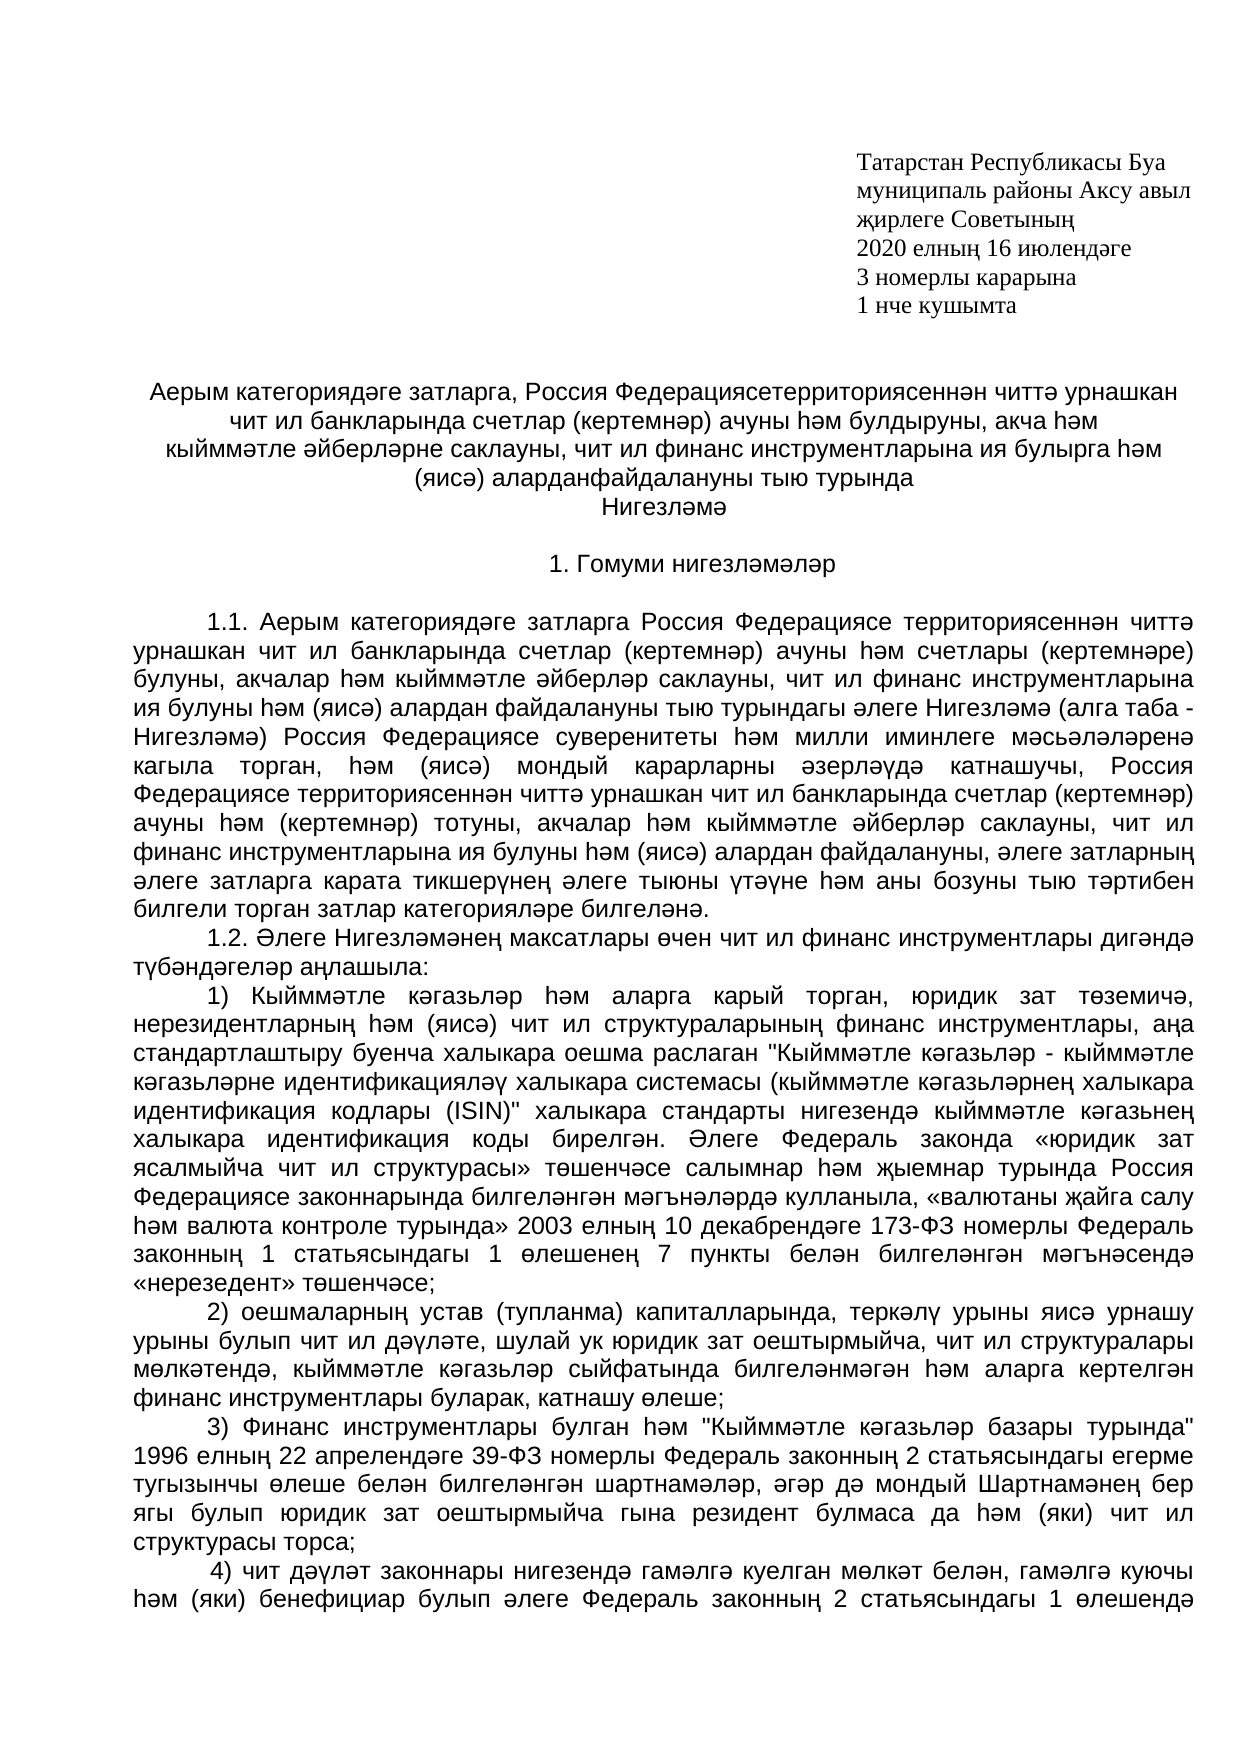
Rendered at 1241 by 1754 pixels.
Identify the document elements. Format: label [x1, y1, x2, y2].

table_header [133, 118, 1195, 1613]
